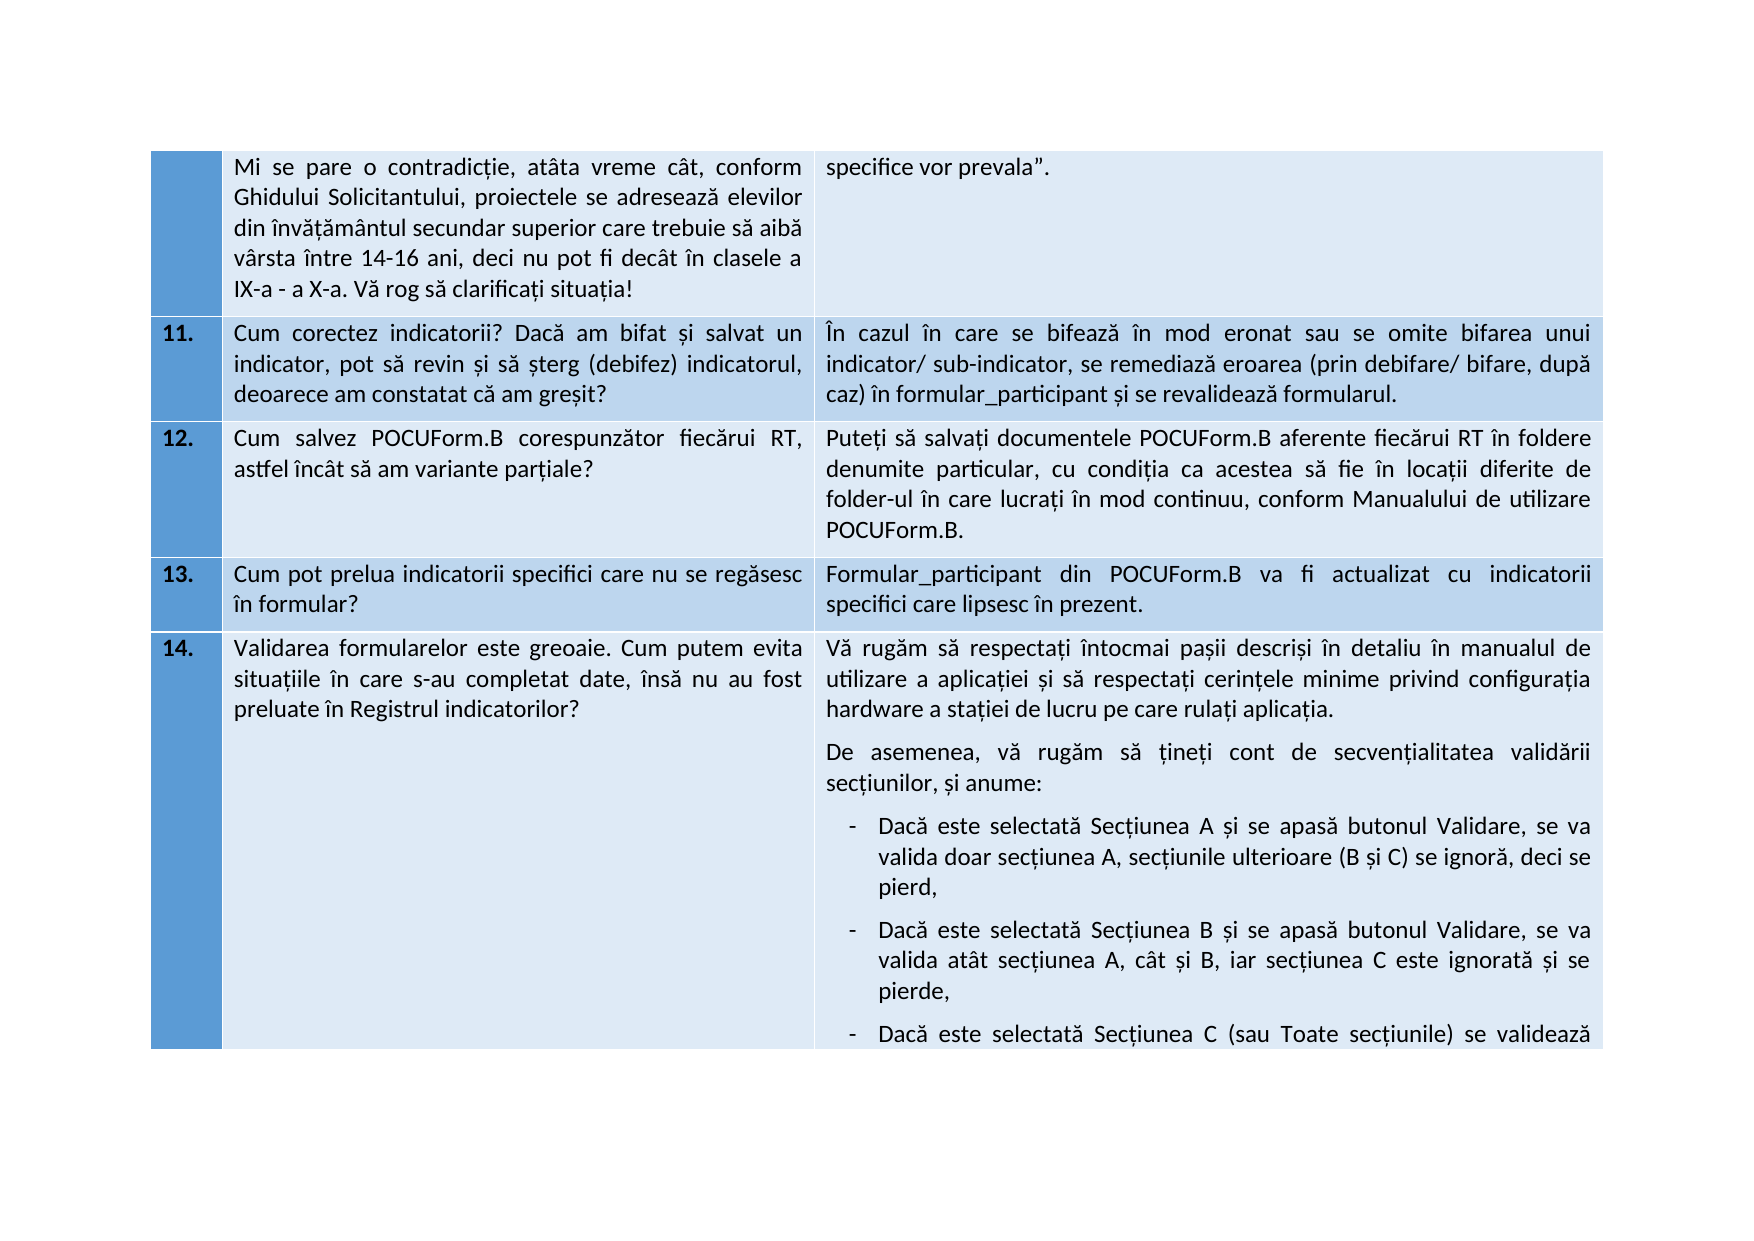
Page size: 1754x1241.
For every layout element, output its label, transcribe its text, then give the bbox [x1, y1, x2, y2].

table_cell Cum salvez POCUForm.B corespunzător fiecărui RT, astfel încât să am variante parțiale? [223, 422, 814, 557]
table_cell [223, 151, 814, 316]
table_cell Puteți să salvați documentele POCUForm.B aferente fiecărui RT în foldere denumite particular, cu condiția ca acestea să fie în locații diferite de folder-ul în care lucrați în mod continuu, conform Manualului de utilizare POCUForm.B. [815, 422, 1603, 557]
table_cell Cum corectez indicatorii? Dacă am bifat și salvat un indicator, pot să revin și să șterg (debifez) indicatorul, deoarece am constatat că am greșit? [223, 317, 814, 421]
table_cell Formular_participant din POCUForm.B va fi actualizat cu indicatorii specifici care lipsesc în prezent. [815, 558, 1603, 631]
table_cell [151, 422, 222, 557]
table_cell [151, 151, 222, 316]
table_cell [223, 633, 814, 1049]
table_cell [815, 151, 1603, 316]
table_cell [151, 558, 222, 631]
table_cell [151, 633, 222, 1049]
table_cell Cum pot prelua indicatorii specifici care nu se regăsesc în formular? [223, 558, 814, 631]
table_cell [151, 317, 222, 421]
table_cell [815, 633, 1603, 1049]
table_cell În cazul în care se bifează în mod eronat sau se omite bifarea unui indicator/ sub-indicator, se remediază eroarea (prin debifare/ bifare, după caz) în formular_participant și se revalidează formularul. [815, 317, 1603, 421]
